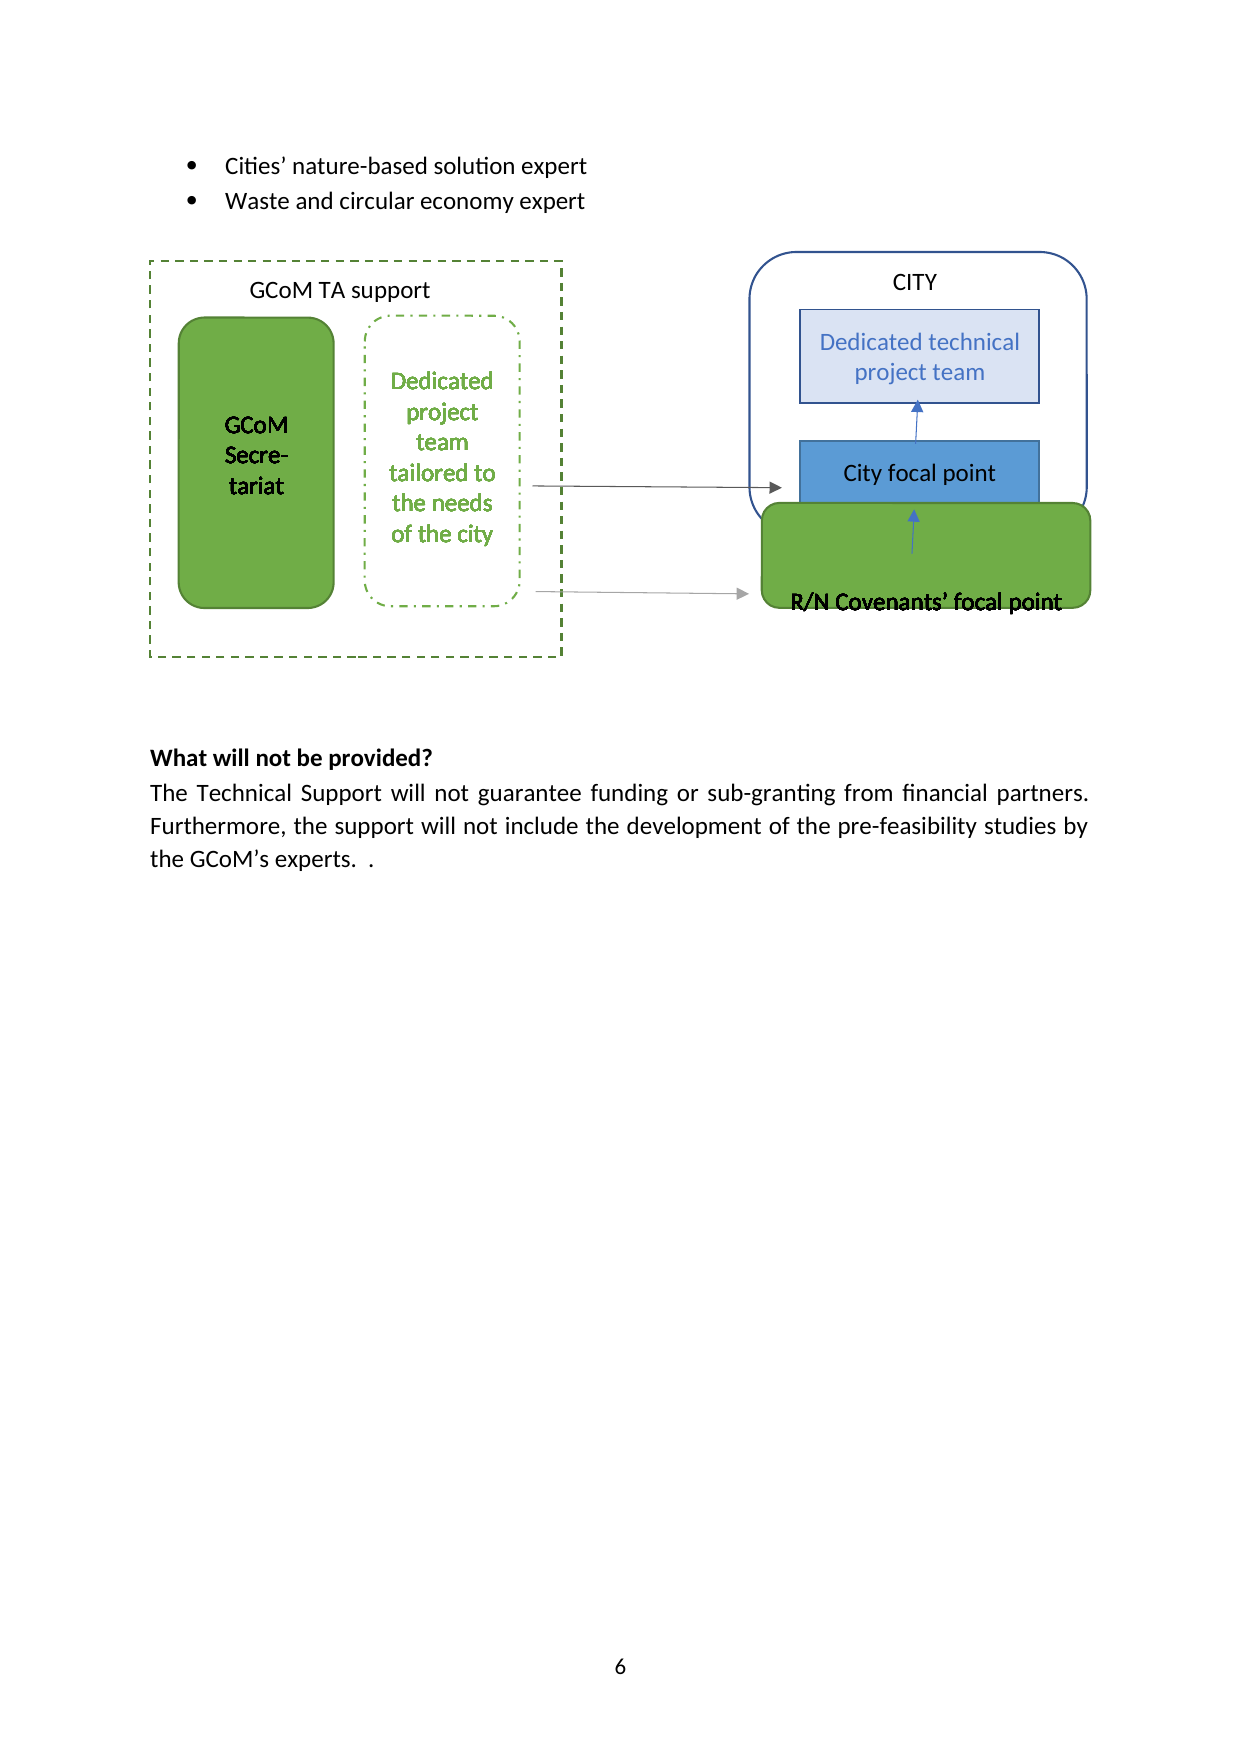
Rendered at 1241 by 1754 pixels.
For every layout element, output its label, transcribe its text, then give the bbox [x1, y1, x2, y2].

list Waste and circular economy expert [187, 185, 1090, 216]
text What will not be provided? [150, 742, 1090, 773]
list Cities’ nature-based solution expert [187, 150, 1090, 181]
text The Technical Support will not guarantee funding or sub-granting from financial partners. Furthermore, the support will not include the development of the pre-feasibility studies by the GCoM’s experts. . [150, 777, 1090, 873]
